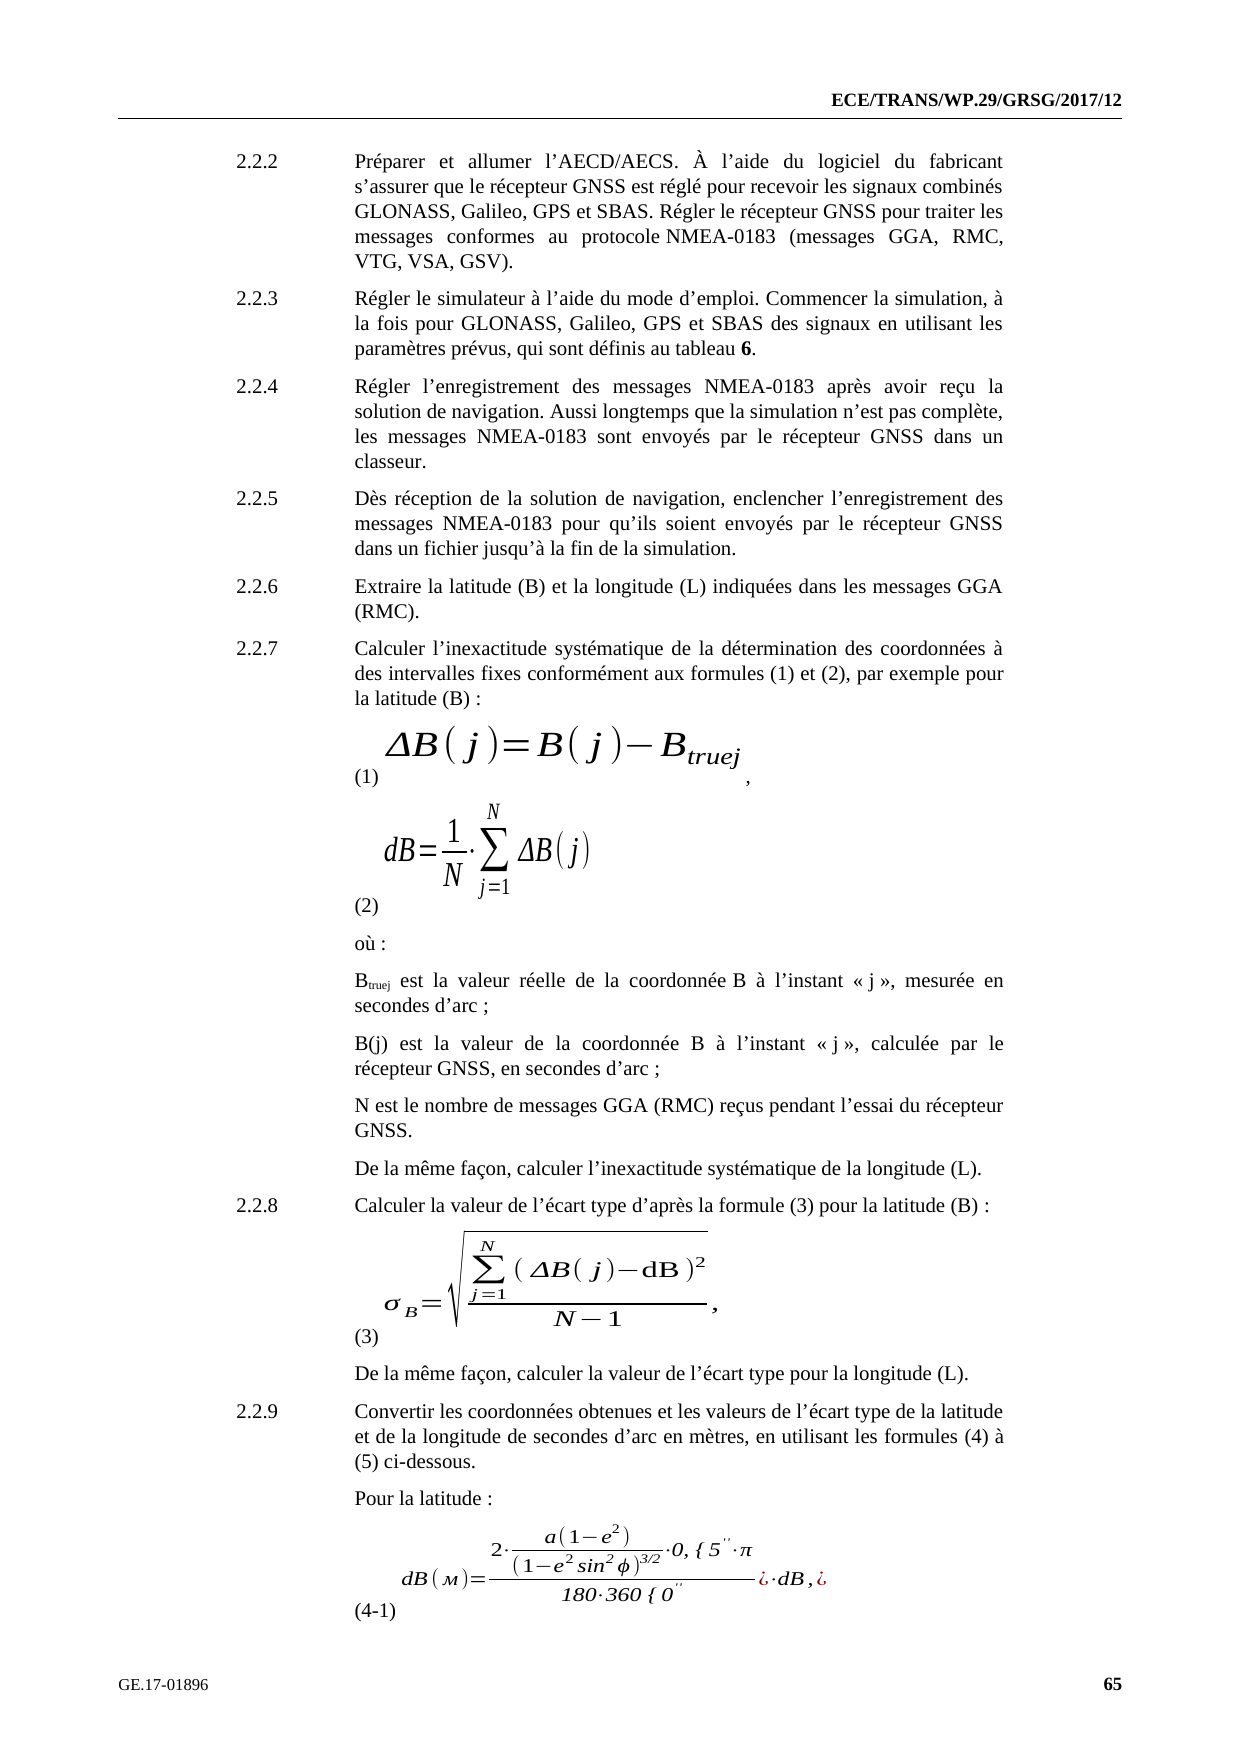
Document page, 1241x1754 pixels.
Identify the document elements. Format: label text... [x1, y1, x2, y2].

text (3) [354, 1230, 1004, 1348]
text (4-1) [354, 1523, 1004, 1622]
text Pour la latitude : [354, 1485, 1004, 1510]
text Btruej est la valeur réelle de la coordonnée B à l’instant « j », mesurée en secondes d’arc ; [354, 967, 1004, 1017]
text 2.2.5 Dès réception de la solution de navigation, enclencher l’enregistrement des messages NMEA-0183 pour qu’ils soient envoyés par le récepteur GNSS dans un fichier jusqu’à la fin de la simulation. [236, 485, 1004, 560]
text (2) [354, 800, 1004, 917]
text 2.2.4 Régler l’enregistrement des messages NMEA-0183 après avoir reçu la solution de navigation. Aussi longtemps que la simulation n’est pas complète, les messages NMEA-0183 sont envoyés par le récepteur GNSS dans un classeur. [236, 373, 1004, 473]
text De la même façon, calculer l’inexactitude systématique de la longitude (L). [354, 1155, 1004, 1180]
text B(j) est la valeur de la coordonnée B à l’instant « j », calculée par le récepteur GNSS, en secondes d’arc ; [354, 1030, 1004, 1080]
text 2.2.9 Convertir les coordonnées obtenues et les valeurs de l’écart type de la latitude et de la longitude de secondes d’arc en mètres, en utilisant les formules (4) à (5) ci-dessous. [236, 1398, 1004, 1473]
text 2.2.6 Extraire la latitude (B) et la longitude (L) indiquées dans les messages GGA (RMC). [236, 573, 1004, 623]
text 2.2.3 Régler le simulateur à l’aide du mode d’emploi. Commencer la simulation, à la fois pour GLONASS, Galileo, GPS et SBAS des signaux en utilisant les paramètres prévus, qui sont définis au tableau 6. [236, 285, 1004, 360]
text 2.2.2 Préparer et allumer l’AECD/AECS. À l’aide du logiciel du fabricant s’assurer que le récepteur GNSS est réglé pour recevoir les signaux combinés GLONASS, Galileo, GPS et SBAS. Régler le récepteur GNSS pour traiter les messages conformes au protocole NMEA-0183 (messages GGA, RMC, VTG, VSA, GSV). [236, 148, 1004, 273]
text où : [354, 930, 1004, 955]
text De la même façon, calculer la valeur de l’écart type pour la longitude (L). [354, 1360, 1004, 1385]
text N est le nombre de messages GGA (RMC) reçus pendant l’essai du récepteur GNSS. [354, 1092, 1004, 1142]
text 2.2.7 Calculer l’inexactitude systématique de la détermination des coordonnées à des intervalles fixes conformément aux formules (1) et (2), par exemple pour la latitude (B) : [236, 635, 1004, 710]
text (1) , [354, 723, 1004, 788]
text 2.2.8 Calculer la valeur de l’écart type d’après la formule (3) pour la latitude (B) : [236, 1192, 1004, 1217]
